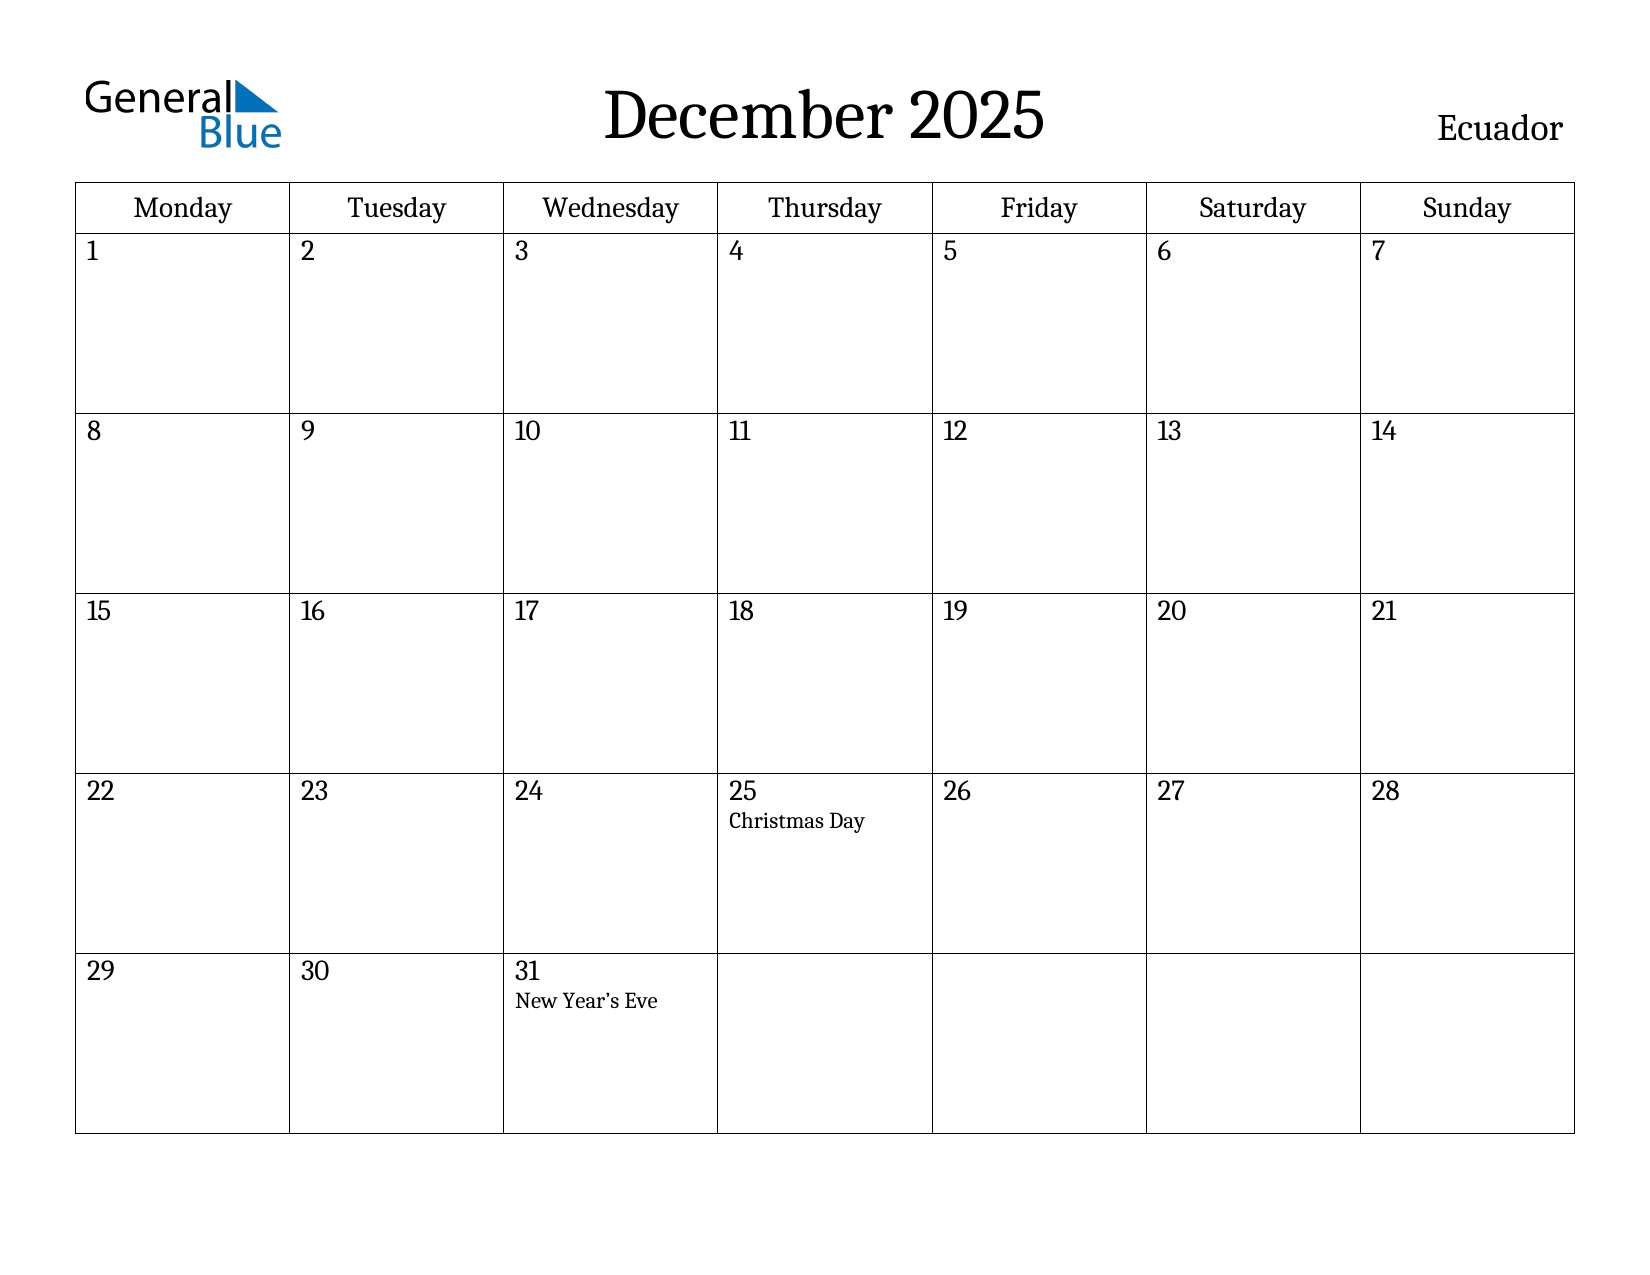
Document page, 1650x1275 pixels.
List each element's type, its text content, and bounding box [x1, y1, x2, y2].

table_cell [504, 808, 717, 953]
table_header [76, 75, 503, 182]
table_cell 19 [933, 594, 1146, 627]
table_cell 27 [1147, 774, 1360, 807]
table_cell 18 [718, 594, 932, 627]
table_cell [1147, 267, 1360, 413]
table_cell 9 [290, 414, 503, 447]
table_cell [718, 267, 932, 413]
table_cell 22 [76, 774, 289, 807]
table_cell [1147, 448, 1360, 593]
table_cell Thursday [718, 183, 932, 233]
table_cell [933, 267, 1146, 413]
table_cell [1361, 954, 1574, 987]
picture [86, 80, 281, 148]
table_cell Christmas Day [718, 808, 932, 953]
table_cell 17 [504, 594, 717, 627]
table_cell Sunday [1361, 183, 1574, 233]
table_cell [1361, 988, 1574, 1133]
table_cell 13 [1147, 414, 1360, 447]
table_cell 25 [718, 774, 932, 807]
table_cell 31 [504, 954, 717, 987]
table_cell 6 [1147, 234, 1360, 267]
table_cell [76, 267, 289, 413]
table_cell [76, 448, 289, 593]
table_cell Saturday [1147, 183, 1360, 233]
table_cell [76, 808, 289, 953]
table_cell 11 [718, 414, 932, 447]
table_cell [504, 627, 717, 773]
table_cell [504, 267, 717, 413]
table_cell [504, 448, 717, 593]
table_cell [1361, 627, 1574, 773]
table_cell [1361, 448, 1574, 593]
table_cell 30 [290, 954, 503, 987]
table_cell [290, 448, 503, 593]
table_cell 28 [1361, 774, 1574, 807]
table_cell [1147, 627, 1360, 773]
table_cell [933, 448, 1146, 593]
table_cell [933, 988, 1146, 1133]
table_cell [1147, 954, 1360, 987]
table_cell 15 [76, 594, 289, 627]
table_cell [933, 954, 1146, 987]
table_cell 29 [76, 954, 289, 987]
table_cell 16 [290, 594, 503, 627]
table_cell [933, 808, 1146, 953]
table_cell 4 [718, 234, 932, 267]
table_cell 24 [504, 774, 717, 807]
table_cell 7 [1361, 234, 1574, 267]
table_cell Friday [933, 183, 1146, 233]
table_cell New Year’s Eve [504, 988, 717, 1133]
table_cell 3 [504, 234, 717, 267]
table_cell [290, 627, 503, 773]
table_cell [290, 808, 503, 953]
table_cell [718, 448, 932, 593]
table_header Ecuador [1146, 75, 1574, 182]
table_cell 2 [290, 234, 503, 267]
table_cell [290, 267, 503, 413]
table_cell [933, 627, 1146, 773]
table_cell [1147, 808, 1360, 953]
table_cell 10 [504, 414, 717, 447]
table_cell [718, 954, 932, 987]
table_cell Wednesday [504, 183, 717, 233]
table_cell Monday [76, 183, 289, 233]
table_cell [76, 988, 289, 1133]
table_cell [290, 988, 503, 1133]
table_cell 1 [76, 234, 289, 267]
table_cell 5 [933, 234, 1146, 267]
table_cell [718, 988, 932, 1133]
table_cell 14 [1361, 414, 1574, 447]
table_cell 20 [1147, 594, 1360, 627]
table_cell 26 [933, 774, 1146, 807]
table_cell Tuesday [290, 183, 503, 233]
table_cell 21 [1361, 594, 1574, 627]
table_cell [1147, 988, 1360, 1133]
table_cell [1361, 267, 1574, 413]
table_cell [76, 627, 289, 773]
table_cell 8 [76, 414, 289, 447]
table_cell [1361, 808, 1574, 953]
table_cell 23 [290, 774, 503, 807]
table_cell 12 [933, 414, 1146, 447]
table_cell [718, 627, 932, 773]
table_header December 2025 [504, 75, 1146, 182]
